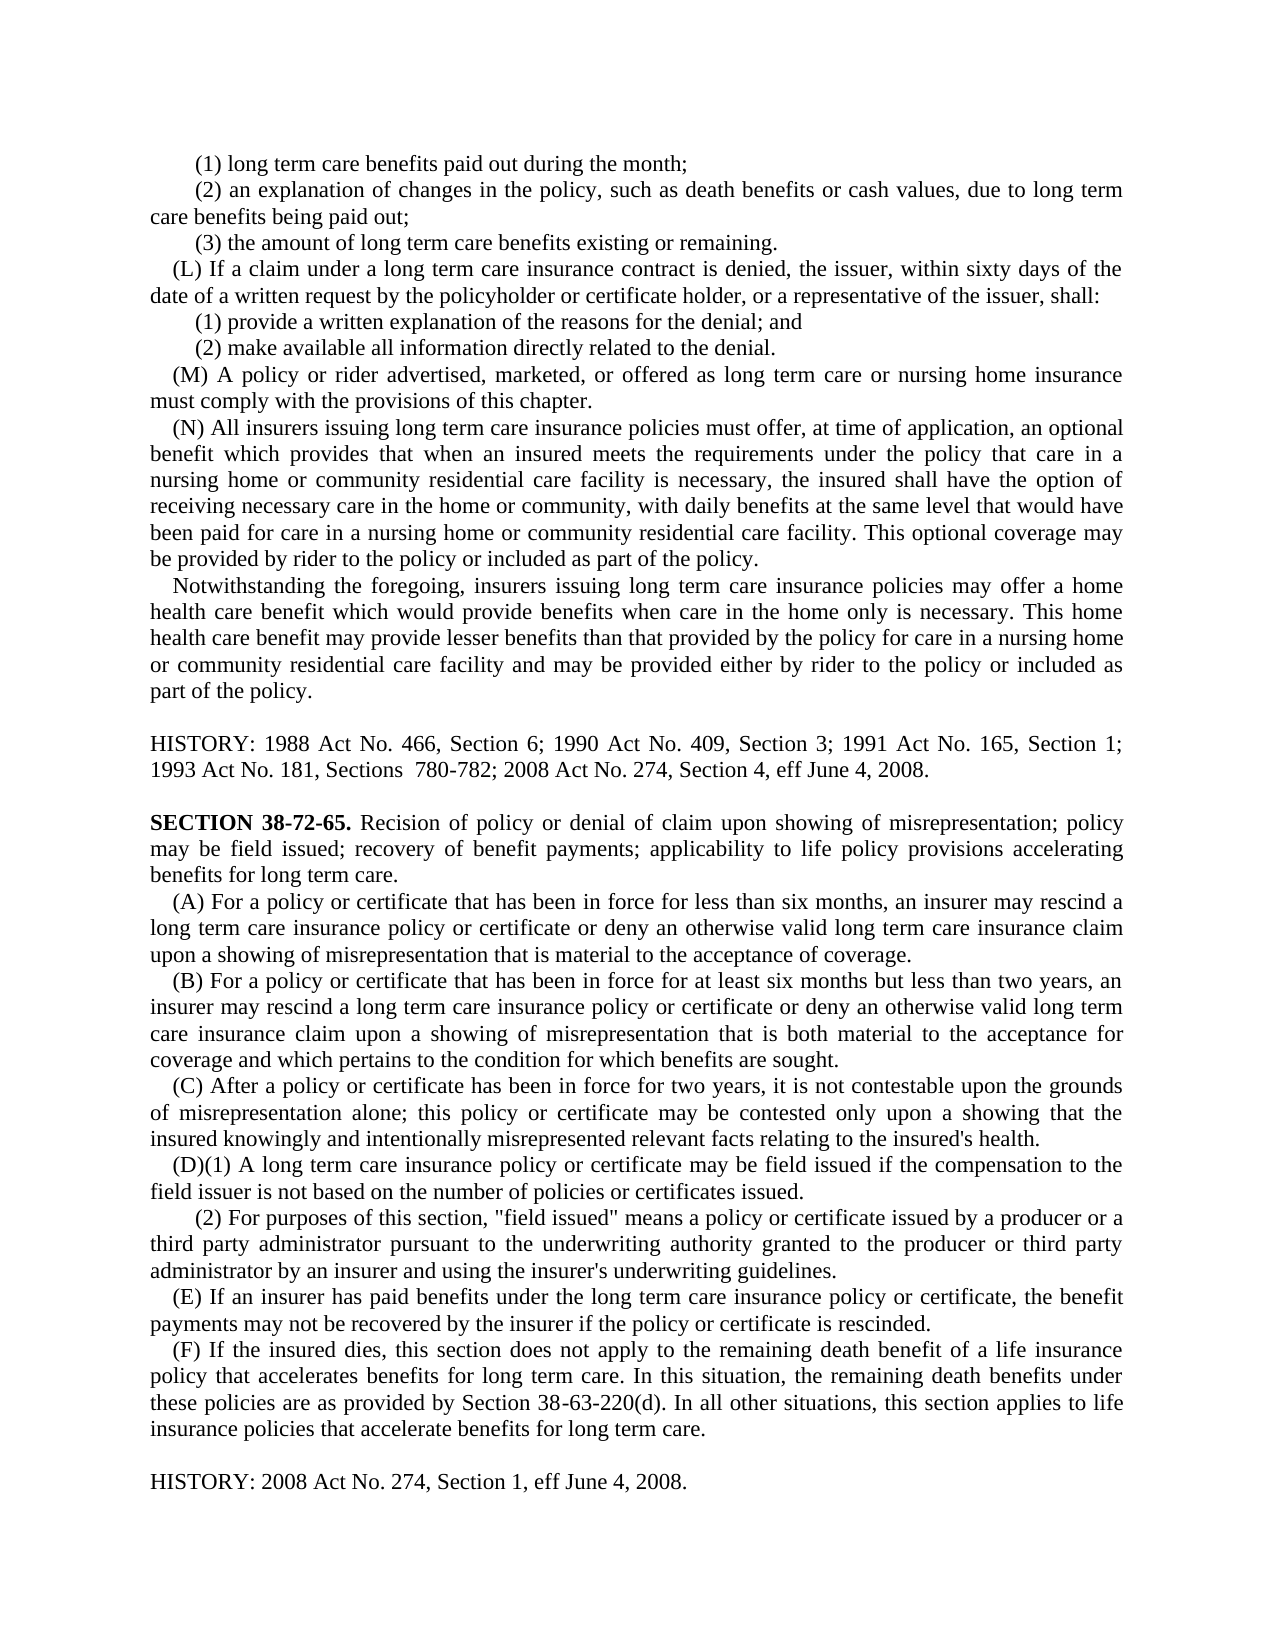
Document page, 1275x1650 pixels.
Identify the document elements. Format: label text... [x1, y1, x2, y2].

text (D)(1) A long term care insurance policy or certificate may be field issued if the compensation to the field issuer is not based on the number of policies or certificates issued. [150, 1151, 1125, 1204]
text (2) For purposes of this section, "field issued" means a policy or certificate issued by a producer or a third party administrator pursuant to the underwriting authority granted to the producer or third party administrator by an insurer and using the insurer's underwriting guidelines. [150, 1204, 1125, 1283]
text (2) an explanation of changes in the policy, such as death benefits or cash values, due to long term care benefits being paid out; [150, 176, 1125, 229]
text (A) For a policy or certificate that has been in force for less than six months, an insurer may rescind a long term care insurance policy or certificate or deny an otherwise valid long term care insurance claim upon a showing of misrepresentation that is material to the acceptance of coverage. [150, 888, 1125, 967]
text (L) If a claim under a long term care insurance contract is denied, the issuer, within sixty days of the date of a written request by the policyholder or certificate holder, or a representative of the issuer, shall: [150, 255, 1125, 308]
text (1) long term care benefits paid out during the month; [150, 150, 1125, 176]
text SECTION 38-72-65. Recision of policy or denial of claim upon showing of misrepresentation; policy may be field issued; recovery of benefit payments; applicability to life policy provisions accelerating benefits for long term care. [150, 809, 1125, 888]
text (2) make available all information directly related to the denial. [150, 334, 1125, 361]
text (C) After a policy or certificate has been in force for two years, it is not contestable upon the grounds of misrepresentation alone; this policy or certificate may be contested only upon a showing that the insured knowingly and intentionally misrepresented relevant facts relating to the insured's health. [150, 1072, 1125, 1151]
text HISTORY: 2008 Act No. 274, Section 1, eff June 4, 2008. [150, 1468, 1125, 1494]
text (1) provide a written explanation of the reasons for the denial; and [150, 308, 1125, 334]
text (M) A policy or rider advertised, marketed, or offered as long term care or nursing home insurance must comply with the provisions of this chapter. [150, 361, 1125, 413]
text (E) If an insurer has paid benefits under the long term care insurance policy or certificate, the benefit payments may not be recovered by the insurer if the policy or certificate is rescinded. [150, 1283, 1125, 1336]
text (F) If the insured dies, this section does not apply to the remaining death benefit of a life insurance policy that accelerates benefits for long term care. In this situation, the remaining death benefits under these policies are as provided by Section 38-63-220(d). In all other situations, this section applies to life insurance policies that accelerate benefits for long term care. [150, 1336, 1125, 1441]
text (3) the amount of long term care benefits existing or remaining. [150, 229, 1125, 255]
text (N) All insurers issuing long term care insurance policies must offer, at time of application, an optional benefit which provides that when an insured meets the requirements under the policy that care in a nursing home or community residential care facility is necessary, the insured shall have the option of receiving necessary care in the home or community, with daily benefits at the same level that would have been paid for care in a nursing home or community residential care facility. This optional coverage may be provided by rider to the policy or included as part of the policy. [150, 413, 1125, 572]
text HISTORY: 1988 Act No. 466, Section 6; 1990 Act No. 409, Section 3; 1991 Act No. 165, Section 1; 1993 Act No. 181, Sections 780-782; 2008 Act No. 274, Section 4, eff June 4, 2008. [150, 730, 1125, 782]
text (B) For a policy or certificate that has been in force for at least six months but less than two years, an insurer may rescind a long term care insurance policy or certificate or deny an otherwise valid long term care insurance claim upon a showing of misrepresentation that is both material to the acceptance for coverage and which pertains to the condition for which benefits are sought. [150, 967, 1125, 1072]
text Notwithstanding the foregoing, insurers issuing long term care insurance policies may offer a home health care benefit which would provide benefits when care in the home only is necessary. This home health care benefit may provide lesser benefits than that provided by the policy for care in a nursing home or community residential care facility and may be provided either by rider to the policy or included as part of the policy. [150, 572, 1125, 703]
